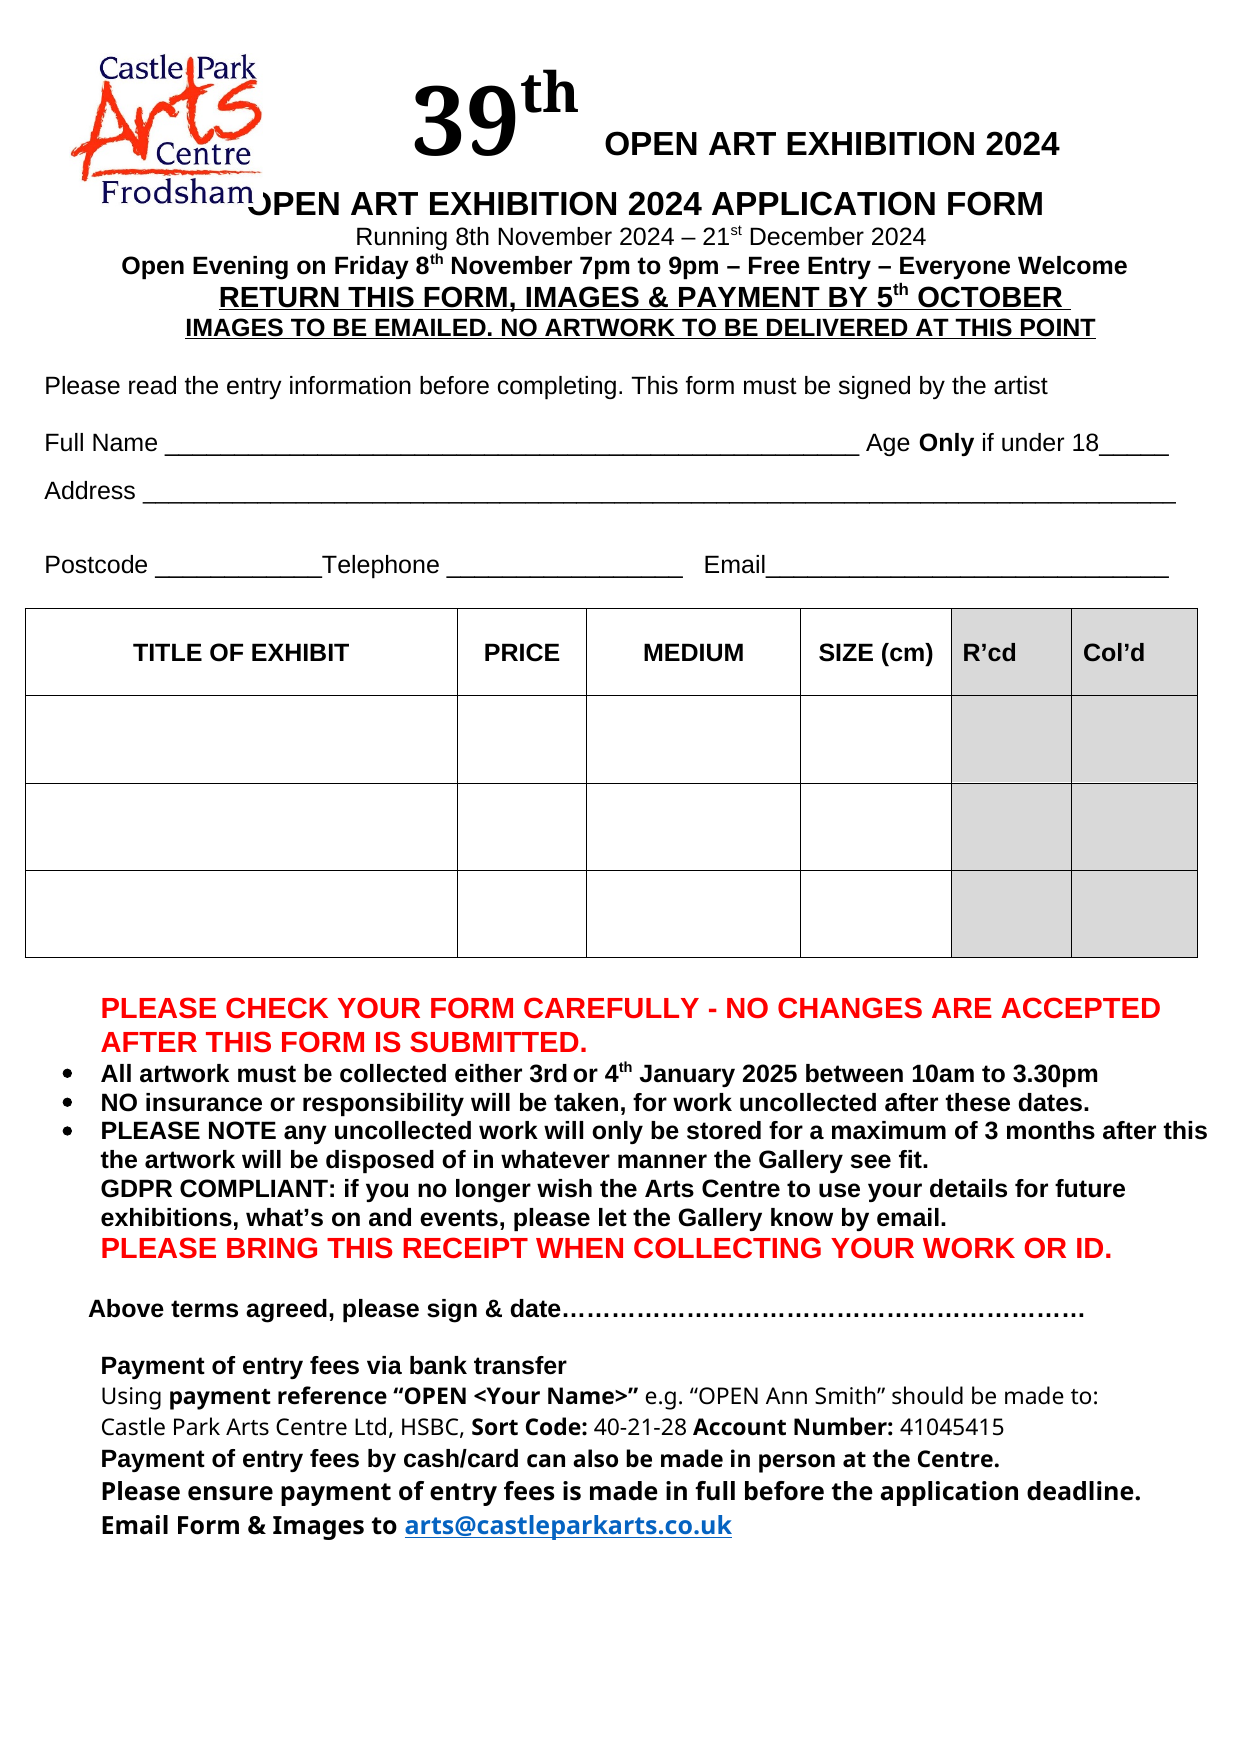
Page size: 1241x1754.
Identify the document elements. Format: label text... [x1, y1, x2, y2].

table_cell [26, 784, 457, 870]
text Address _________________________________________________________________________________ [44, 476, 1240, 505]
table_cell [1072, 784, 1197, 870]
text RETURN THIS FORM, IMAGES & PAYMENT BY 5th OCTOBER [25, 279, 1240, 313]
text Open Evening on Friday 8th November 7pm to 9pm – Free Entry – Everyone Welcome [100, 251, 1181, 279]
text Payment of entry fees by cash/card can also be made in person at the Centre. [100, 1442, 1240, 1474]
table_cell [801, 696, 951, 782]
list PLEASE NOTE any uncollected work will only be stored for a maximum of 3 months after this [63, 1116, 1240, 1145]
table_header R’cd [952, 609, 1071, 695]
table_header SIZE (cm) [801, 609, 951, 695]
table_cell [26, 871, 457, 957]
text IMAGES TO BE EMAILED. NO ARTWORK TO BE DELIVERED AT THIS POINT [25, 313, 1240, 342]
table_cell [587, 784, 800, 870]
text Please ensure payment of entry fees is made in full before the application deadline. [100, 1474, 1240, 1508]
text Using payment reference “OPEN <Your Name>” e.g. “OPEN Ann Smith” should be made to: [100, 1380, 1240, 1411]
text the artwork will be disposed of in whatever manner the Gallery see fit. [100, 1145, 1240, 1174]
text OPEN ART EXHIBITION 2024 APPLICATION FORM [100, 184, 1181, 222]
table_cell [458, 696, 586, 782]
list NO insurance or responsibility will be taken, for work uncollected after these dates. [63, 1087, 1240, 1116]
table_cell [587, 871, 800, 957]
table_cell [1072, 871, 1197, 957]
picture [69, 53, 263, 207]
table_cell [801, 784, 951, 870]
table_header Col’d [1072, 609, 1197, 695]
text PLEASE BRING THIS RECEIPT WHEN COLLECTING YOUR WORK OR ID. [100, 1231, 1240, 1265]
text Email Form & Images to arts@castleparkarts.co.uk [100, 1508, 1240, 1542]
text Above terms agreed, please sign & date……………………………………………………… [25, 1294, 1240, 1322]
table_cell [952, 784, 1071, 870]
table_cell [587, 696, 800, 782]
table_cell [952, 696, 1071, 782]
table_cell [952, 871, 1071, 957]
table_header TITLE OF EXHIBIT [26, 609, 457, 695]
table_cell [801, 871, 951, 957]
table_header PRICE [458, 609, 586, 695]
table_header MEDIUM [587, 609, 800, 695]
table_cell [26, 696, 457, 782]
list All artwork must be collected either 3rd or 4th January 2025 between 10am to 3.30pm [63, 1059, 1240, 1087]
table_cell [458, 871, 586, 957]
text 39th OPEN ART EXHIBITION 2024 [263, 53, 1181, 184]
text Please read the entry information before completing. This form must be signed by the artist [44, 371, 1240, 399]
text exhibitions, what’s on and events, please let the Gallery know by email. [100, 1203, 1240, 1231]
text Full Name __________________________________________________ Age Only if under 18_____ [44, 428, 1240, 457]
text Payment of entry fees via bank transfer [100, 1351, 1240, 1380]
text Castle Park Arts Centre Ltd, HSBC, Sort Code: 40-21-28 Account Number: 41045415 [100, 1411, 1240, 1442]
text GDPR COMPLIANT: if you no longer wish the Arts Centre to use your details for future [100, 1174, 1240, 1203]
table_cell [458, 784, 586, 870]
text Postcode ____________Telephone _________________ Email_____________________________ [44, 550, 1240, 579]
text Running 8th November 2024 – 21st December 2024 [100, 222, 1181, 251]
table_cell [1072, 696, 1197, 782]
text PLEASE CHECK YOUR FORM CAREFULLY - NO CHANGES ARE ACCEPTED AFTER THIS FORM IS SUBMITTED. [100, 992, 1181, 1059]
